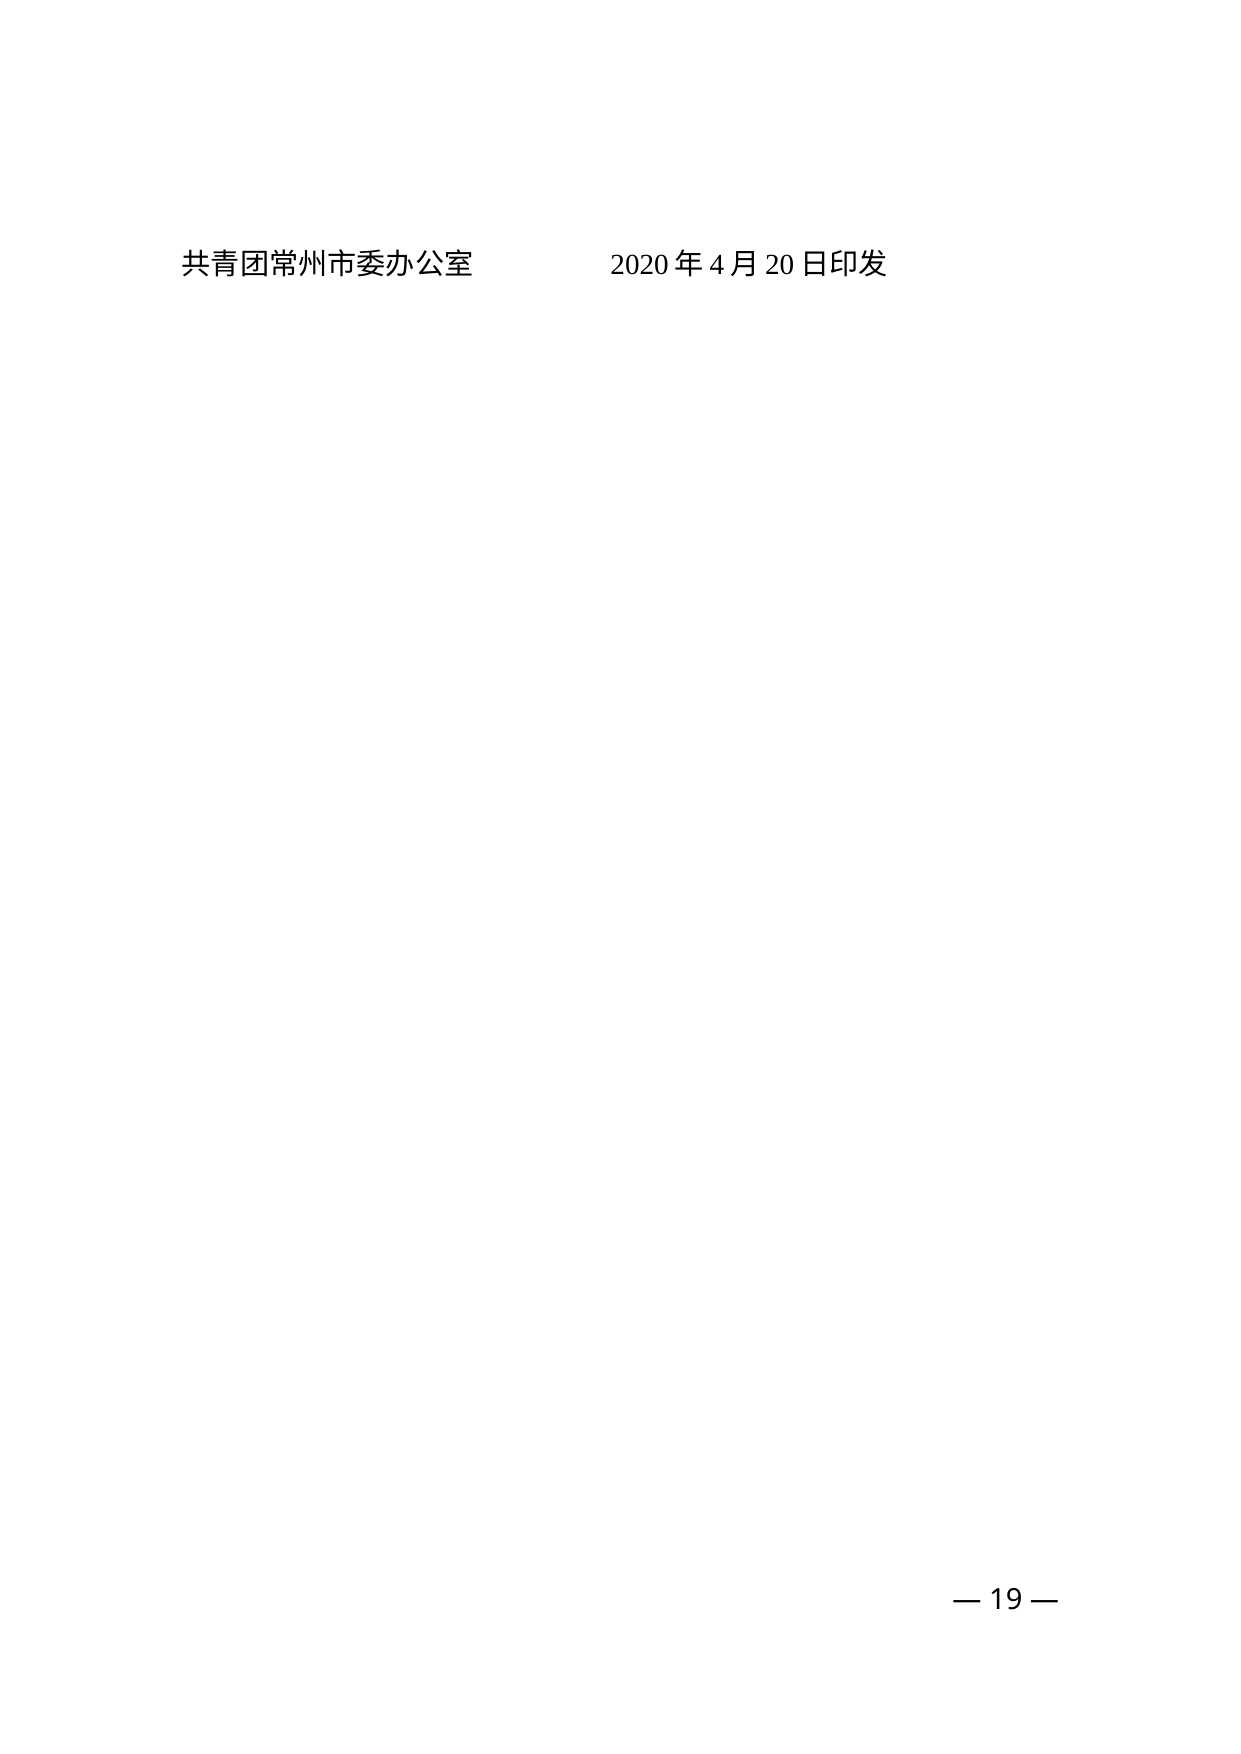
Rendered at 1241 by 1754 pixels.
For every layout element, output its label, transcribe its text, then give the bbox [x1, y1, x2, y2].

text 共青团常州市委办公室 2020年4月20日印发 [181, 233, 1059, 285]
